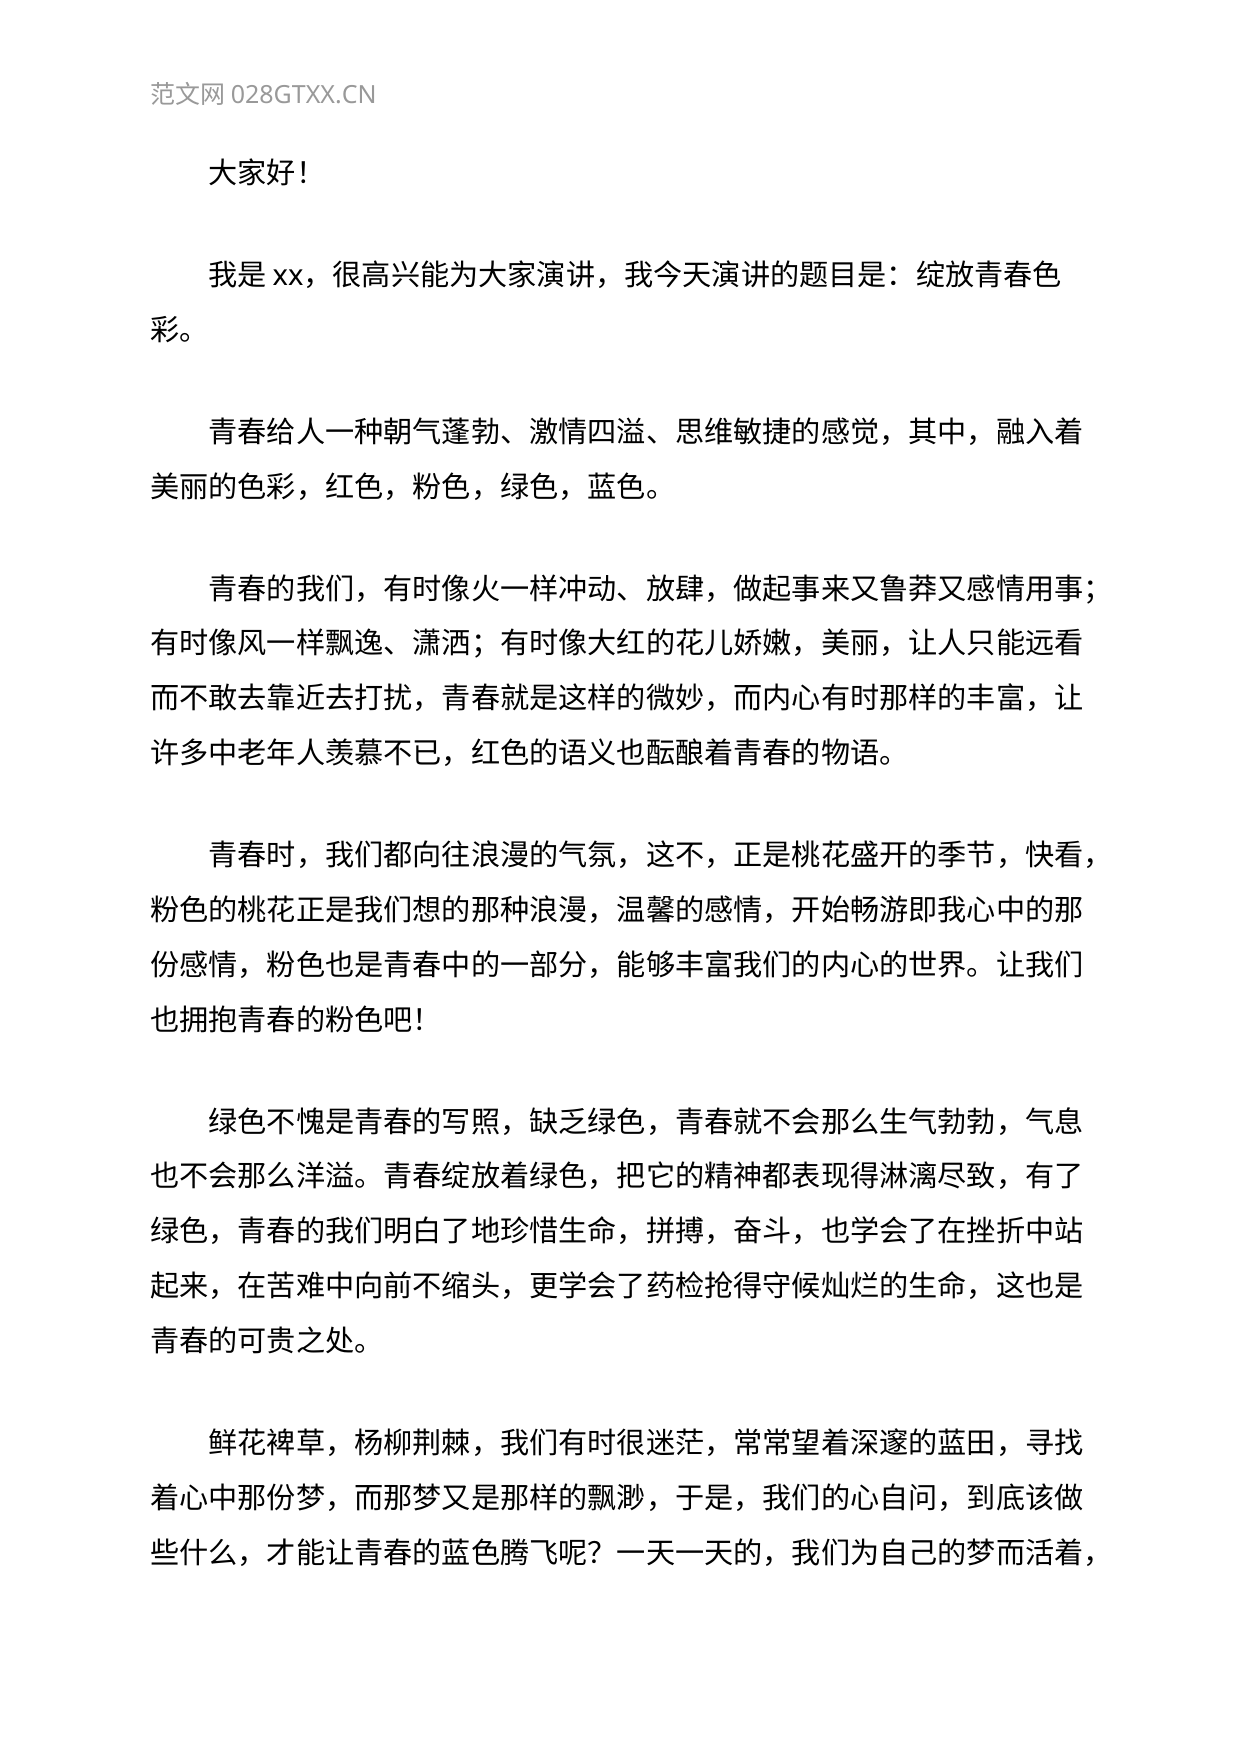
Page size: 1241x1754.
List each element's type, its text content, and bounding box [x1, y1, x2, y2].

text 我是xx，很高兴能为大家演讲，我今天演讲的题目是：绽放青春色彩。 [150, 252, 1090, 349]
text 青春时，我们都向往浪漫的气氛，这不，正是桃花盛开的季节，快看，粉色的桃花正是我们想的那种浪漫，温馨的感情，开始畅游即我心中的那份感情，粉色也是青春中的一部分，能够丰富我们的内心的世界。让我们也拥抱青春的粉色吧！ [150, 832, 1090, 1039]
text 绿色不愧是青春的写照，缺乏绿色，青春就不会那么生气勃勃，气息也不会那么洋溢。青春绽放着绿色，把它的精神都表现得淋漓尽致，有了绿色，青春的我们明白了地珍惜生命，拼搏，奋斗，也学会了在挫折中站起来，在苦难中向前不缩头，更学会了药检抢得守候灿烂的生命，这也是青春的可贵之处。 [150, 1098, 1090, 1360]
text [150, 1419, 1090, 1572]
text 大家好！ [150, 150, 1090, 192]
text 青春给人一种朝气蓬勃、激情四溢、思维敏捷的感觉，其中，融入着美丽的色彩，红色，粉色，绿色，蓝色。 [150, 408, 1090, 506]
text 青春的我们，有时像火一样冲动、放肆，做起事来又鲁莽又感情用事；有时像风一样飘逸、潇洒；有时像大红的花儿娇嫩，美丽，让人只能远看而不敢去靠近去打扰，青春就是这样的微妙，而内心有时那样的丰富，让许多中老年人羡慕不已，红色的语义也酝酿着青春的物语。 [150, 565, 1090, 772]
